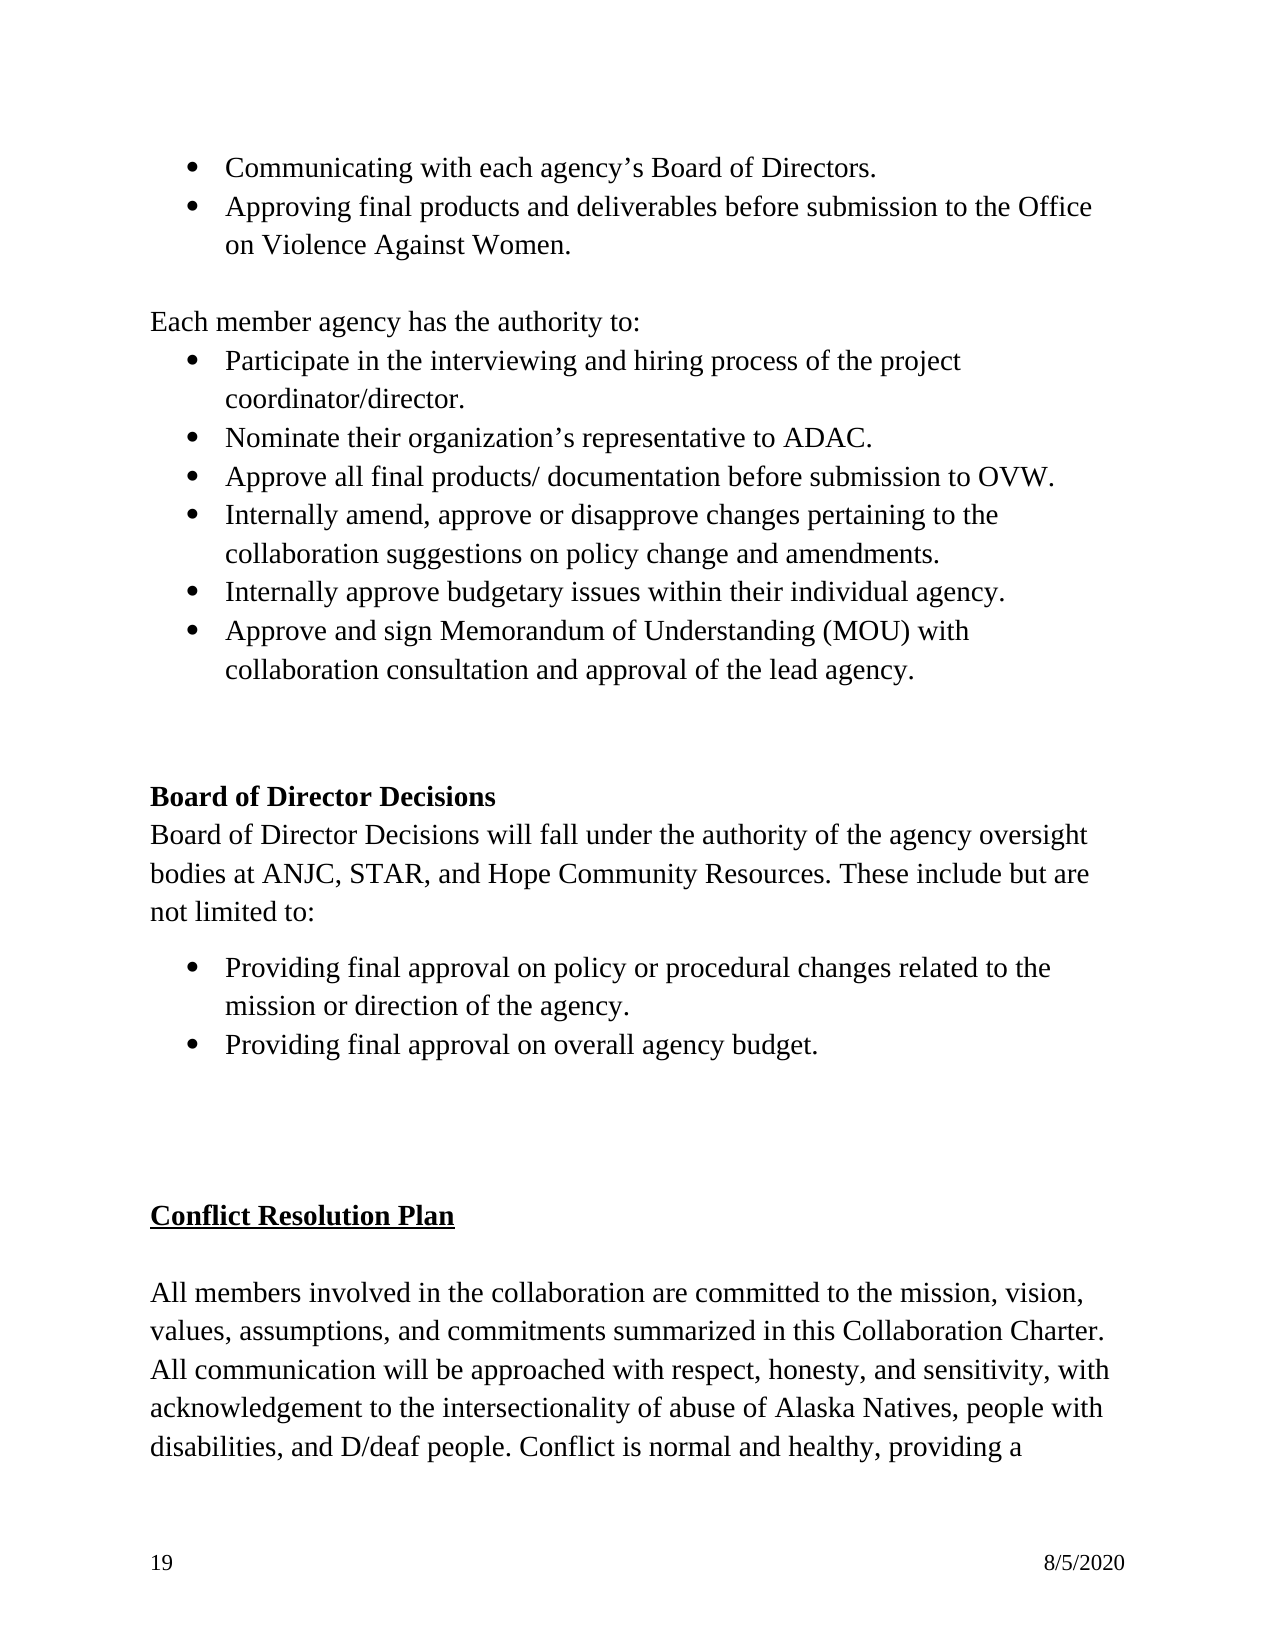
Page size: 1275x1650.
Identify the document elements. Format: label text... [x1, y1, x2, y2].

list Approve and sign Memorandum of Understanding (MOU) with collaboration consultation and approval of the lead agency. [187, 613, 1125, 685]
text Board of Director Decisions will fall under the authority of the agency oversight bodies at ANJC, STAR, and Hope Community Resources. These include but are not limited to: [150, 817, 1125, 928]
list Participate in the interviewing and hiring process of the project coordinator/director. [187, 343, 1125, 415]
text Conflict Resolution Plan [150, 1198, 1125, 1231]
text Board of Director Decisions [150, 779, 1125, 812]
list Approve all final products/ documentation before submission to OVW. [187, 459, 1125, 492]
list Communicating with each agency’s Board of Directors. [187, 150, 1125, 184]
list Providing final approval on overall agency budget. [187, 1027, 1125, 1061]
list Approving final products and deliverables before submission to the Office on Violence Against Women. [187, 189, 1125, 261]
list Providing final approval on policy or procedural changes related to the mission or direction of the agency. [187, 950, 1125, 1022]
list Nominate their organization’s representative to ADAC. [187, 420, 1125, 454]
text Each member agency has the authority to: [150, 304, 1125, 338]
list Internally approve budgetary issues within their individual agency. [187, 574, 1125, 608]
list Internally amend, approve or disapprove changes pertaining to the collaboration suggestions on policy change and amendments. [187, 497, 1125, 569]
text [150, 1275, 1125, 1463]
